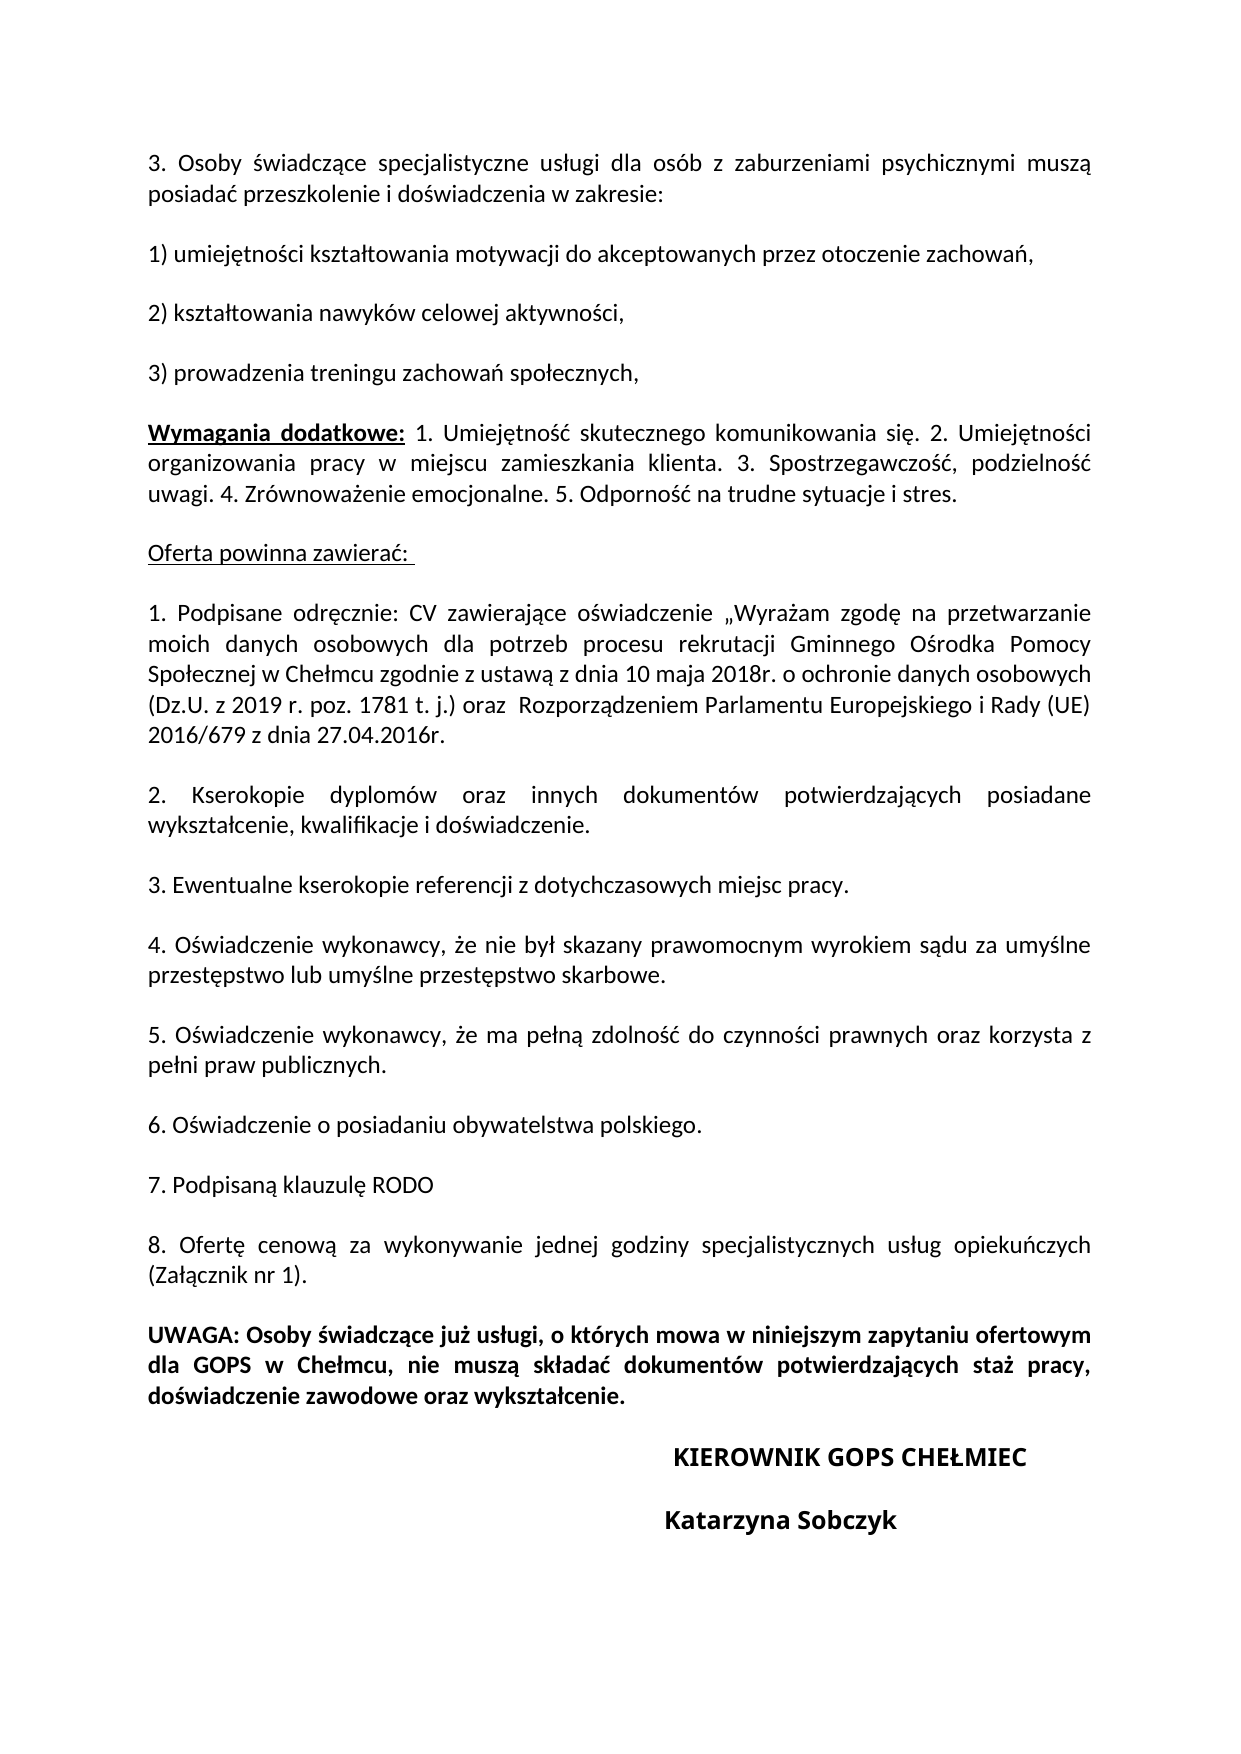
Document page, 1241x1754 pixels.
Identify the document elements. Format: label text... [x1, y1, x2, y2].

text 6. Oświadczenie o posiadaniu obywatelstwa polskiego. [148, 1109, 1093, 1140]
text 3. Ewentualne kserokopie referencji z dotychczasowych miejsc pracy. [148, 869, 1093, 900]
text UWAGA: Osoby świadczące już usługi, o których mowa w niniejszym zapytaniu ofertowym dla GOPS w Chełmcu, nie muszą składać dokumentów potwierdzających staż pracy, doświadczenie zawodowe oraz wykształcenie. [148, 1319, 1093, 1411]
text Oferta powinna zawierać: [148, 538, 1093, 568]
text 7. Podpisaną klauzulę RODO [148, 1169, 1093, 1199]
text Wymagania dodatkowe: 1. Umiejętność skutecznego komunikowania się. 2. Umiejętności organizowania pracy w miejscu zamieszkania klienta. 3. Spostrzegawczość, podzielność uwagi. 4. Zrównoważenie emocjonalne. 5. Odporność na trudne sytuacje i stres. [148, 417, 1093, 508]
text 2) kształtowania nawyków celowej aktywności, [148, 297, 1093, 328]
text 3. Osoby świadczące specjalistyczne usługi dla osób z zaburzeniami psychicznymi muszą posiadać przeszkolenie i doświadczenia w zakresie: [148, 148, 1093, 209]
text Katarzyna Sobczyk [148, 1503, 1093, 1537]
text KIEROWNIK GOPS CHEŁMIEC [148, 1440, 1093, 1474]
text 1. Podpisane odręcznie: CV zawierające oświadczenie „Wyrażam zgodę na przetwarzanie moich danych osobowych dla potrzeb procesu rekrutacji Gminnego Ośrodka Pomocy Społecznej w Chełmcu zgodnie z ustawą z dnia 10 maja 2018r. o ochronie danych osobowych (Dz.U. z 2019 r. poz. 1781 t. j.) oraz Rozporządzeniem Parlamentu Europejskiego i Rady (UE) 2016/679 z dnia 27.04.2016r. [148, 597, 1093, 750]
text 2. Kserokopie dyplomów oraz innych dokumentów potwierdzających posiadane wykształcenie, kwalifikacje i doświadczenie. [148, 779, 1093, 840]
text 1) umiejętności kształtowania motywacji do akceptowanych przez otoczenie zachowań, [148, 238, 1093, 268]
text 4. Oświadczenie wykonawcy, że nie był skazany prawomocnym wyrokiem sądu za umyślne przestępstwo lub umyślne przestępstwo skarbowe. [148, 929, 1093, 990]
text 8. Ofertę cenową za wykonywanie jednej godziny specjalistycznych usług opiekuńczych (Załącznik nr 1). [148, 1229, 1093, 1290]
text 5. Oświadczenie wykonawcy, że ma pełną zdolność do czynności prawnych oraz korzysta z pełni praw publicznych. [148, 1019, 1093, 1080]
text 3) prowadzenia treningu zachowań społecznych, [148, 357, 1093, 388]
